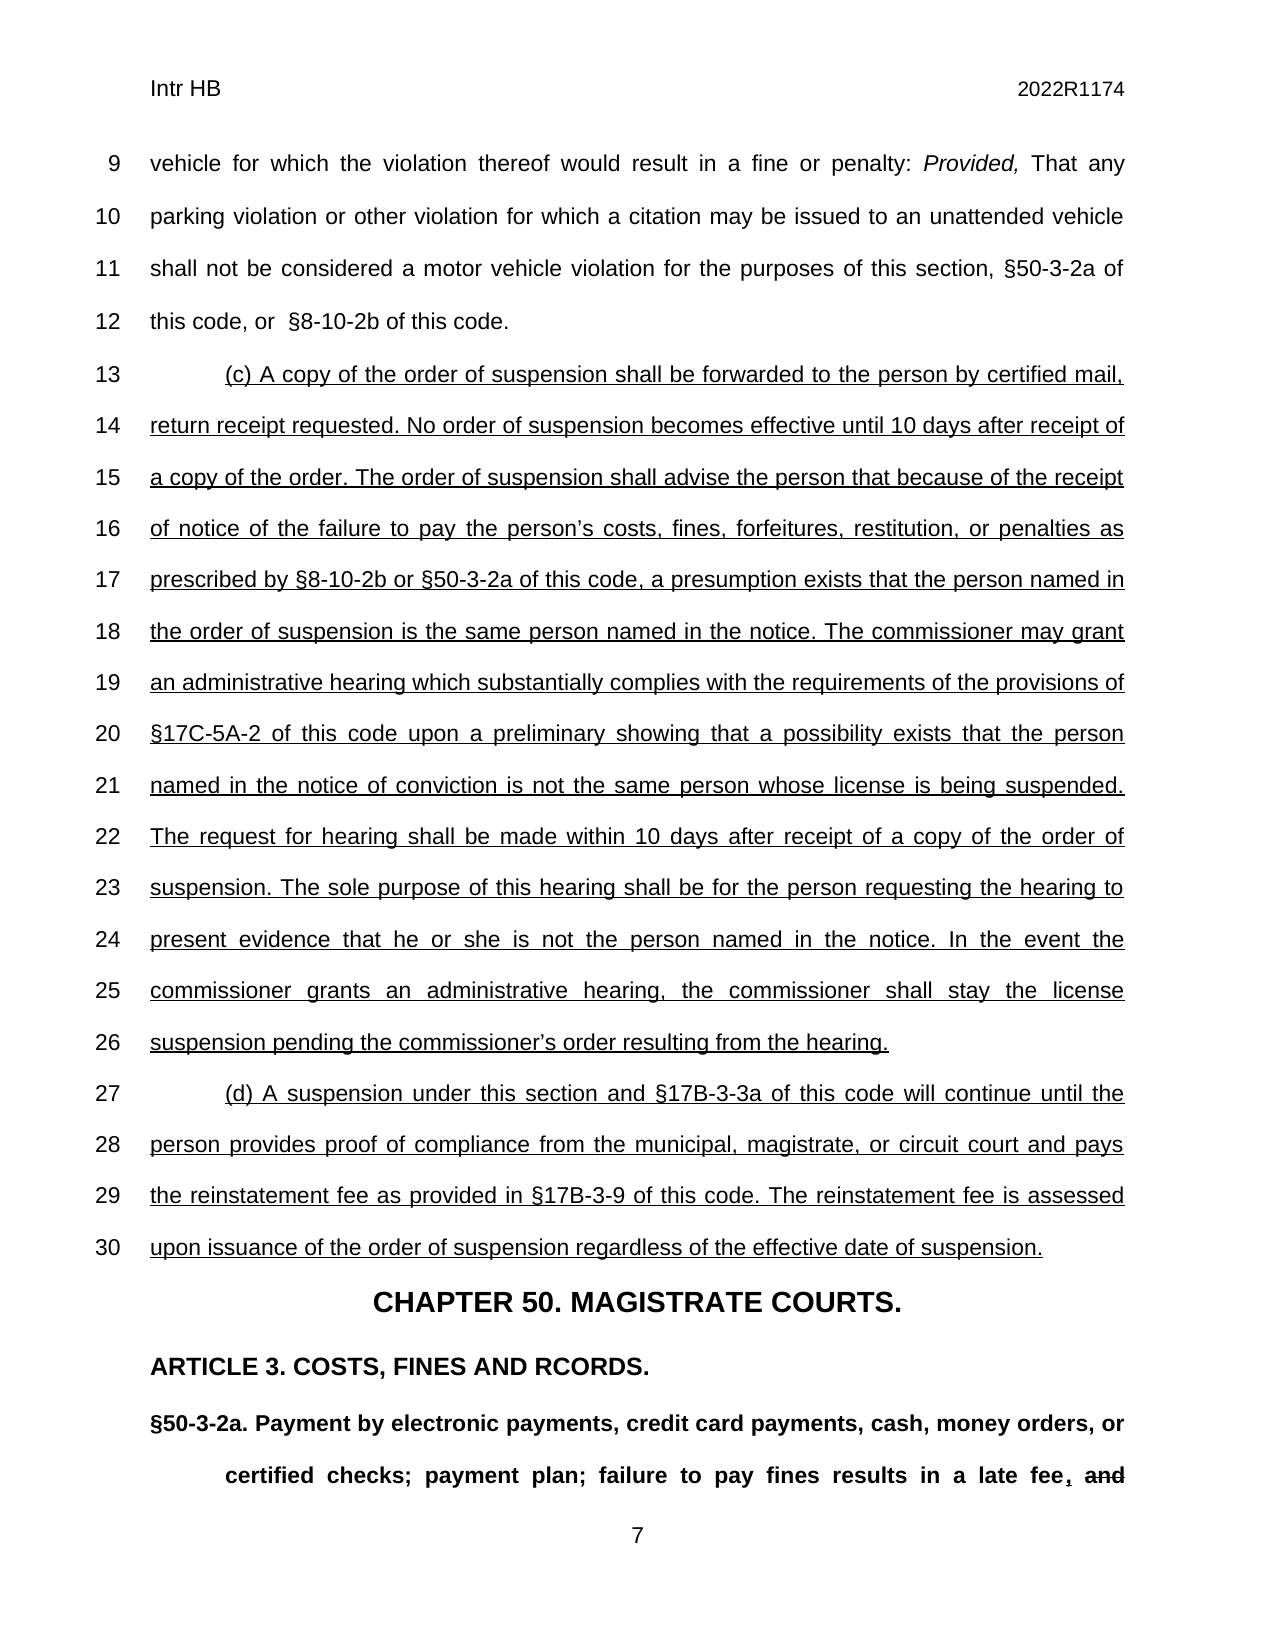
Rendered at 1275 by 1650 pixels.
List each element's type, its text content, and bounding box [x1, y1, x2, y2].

text (d) A suspension under this section and §17B-3-3a of this code will continue until the person provides proof of compliance from the municipal, magistrate, or circuit court and pays the reinstatement fee as provided in §17B-3-9 of this code. The reinstatement fee is assessed upon issuance of the order of suspension regardless of the effective date of suspension. [150, 1080, 1125, 1205]
text (c) A copy of the order of suspension shall be forwarded to the person by certified mail, return receipt requested. No order of suspension becomes effective until 10 days after receipt of a copy of the order. The order of suspension shall advise the person that because of the receipt of notice of the failure to pay the person’s costs, fines, forfeitures, restitution, or penalties as prescribed by §8-10-2b or §50-3-2a of this code, a presumption exists that the person named in the order of suspension is the same person named in the notice. The commissioner may grant an administrative hearing which substantially complies with the requirements of the provisions of §17C-5A-2 of this code upon a preliminary showing that a possibility exists that the person named in the notice of conviction is not the same person whose license is being suspended. The request for hearing shall be made within 10 days after receipt of a copy of the order of suspension. The sole purpose of this hearing shall be for the person requesting the hearing to present evidence that he or she is not the person named in the notice. In the event the commissioner grants an administrative hearing, the commissioner shall stay the license suspension pending the commissioner’s order resulting from the hearing. [150, 847, 1125, 949]
text (d) A suspension under this section and §17B-3-3a of this code will continue until the person provides proof of compliance from the municipal, magistrate, or circuit court and pays the reinstatement fee as provided in §17B-3-9 of this code. The reinstatement fee is assessed upon issuance of the order of suspension regardless of the effective date of suspension. [150, 1206, 1125, 1260]
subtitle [150, 1410, 1125, 1489]
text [150, 150, 1125, 334]
subtitle ARTICLE 3. COSTS, FINES AND RCORDS. [150, 1352, 1125, 1381]
subtitle CHAPTER 50. MAGISTRATE COURTS. [150, 1285, 1125, 1319]
text (c) A copy of the order of suspension shall be forwarded to the person by certified mail, return receipt requested. No order of suspension becomes effective until 10 days after receipt of a copy of the order. The order of suspension shall advise the person that because of the receipt of notice of the failure to pay the person’s costs, fines, forfeitures, restitution, or penalties as prescribed by §8-10-2b or §50-3-2a of this code, a presumption exists that the person named in the order of suspension is the same person named in the notice. The commissioner may grant an administrative hearing which substantially complies with the requirements of the provisions of §17C-5A-2 of this code upon a preliminary showing that a possibility exists that the person named in the notice of conviction is not the same person whose license is being suspended. The request for hearing shall be made within 10 days after receipt of a copy of the order of suspension. The sole purpose of this hearing shall be for the person requesting the hearing to present evidence that he or she is not the person named in the notice. In the event the commissioner grants an administrative hearing, the commissioner shall stay the license suspension pending the commissioner’s order resulting from the hearing. [150, 436, 1125, 589]
